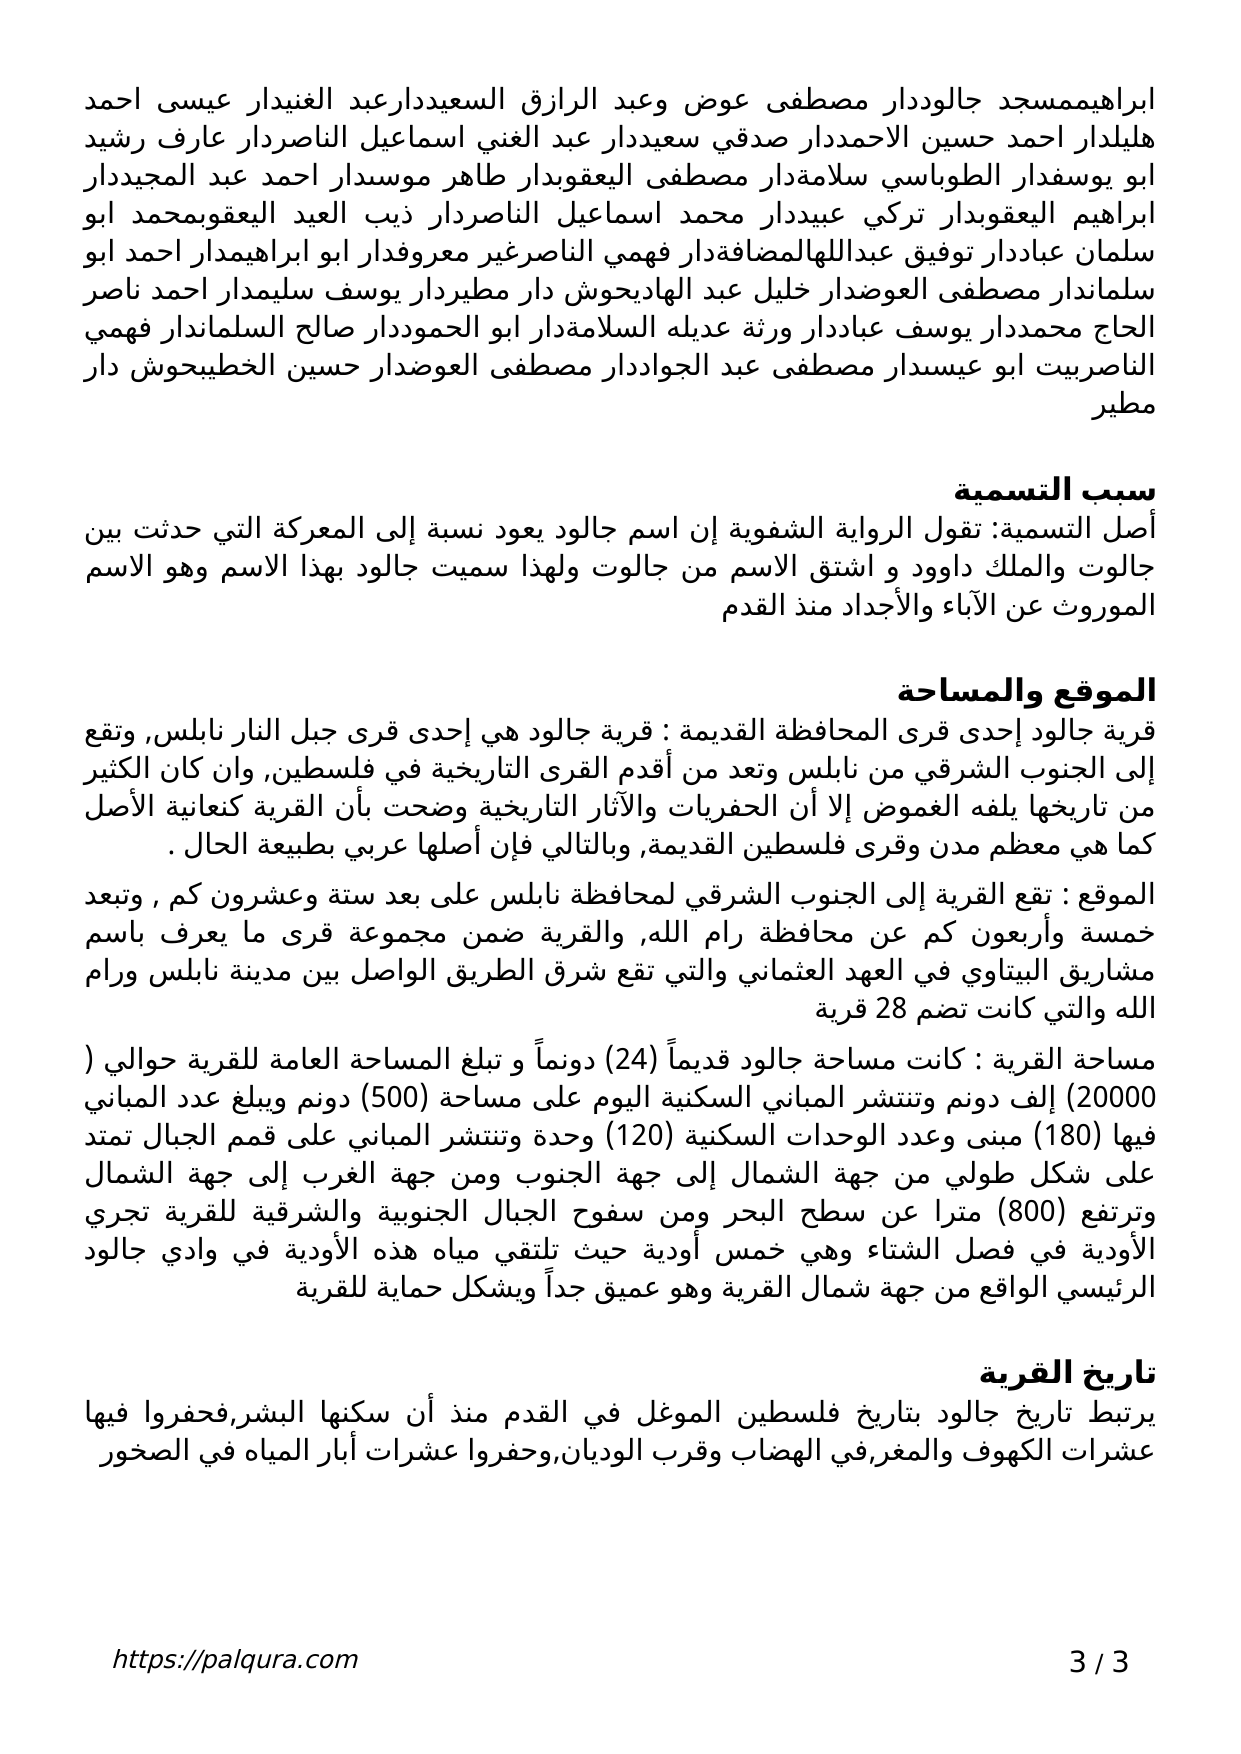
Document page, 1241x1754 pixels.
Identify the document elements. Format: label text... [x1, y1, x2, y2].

text أصل التسمية: تقول الرواية الشفوية إن اسم جالود يعود نسبة إلى المعركة التي حدثت بين جالوت والملك داوود و اشتق الاسم من جالوت ولهذا سميت جالود بهذا الاسم وهو الاسم الموروث عن الآباء والأجداد منذ القدم [83, 513, 1157, 627]
subtitle الموقع والمساحة [83, 673, 1157, 714]
subtitle تاريخ القرية [83, 1356, 1157, 1396]
text مساحة القرية : كانت مساحة جالود قديماً (24) دونماً و تبلغ المساحة العامة للقرية حوالي (20000) إلف دونم وتنتشر المباني السكنية اليوم على مساحة (500) دونم ويبلغ عدد المباني فيها (180) مبنى وعدد الوحدات السكنية (120) وحدة وتنتشر المباني على قمم الجبال تمتد على شكل طولي من جهة الشمال إلى جهة الجنوب ومن جهة الغرب إلى جهة الشمال وترتفع (800) مترا عن سطح البحر ومن سفوح الجبال الجنوبية والشرقية للقرية تجري الأودية في فصل الشتاء وهي خمس أودية حيث تلتقي مياه هذه الأودية في وادي جالود الرئيسي الواقع من جهة شمال القرية وهو عميق جداً ويشكل حماية للقرية [83, 1043, 1157, 1309]
subtitle سبب التسمية [83, 472, 1157, 513]
text الموقع : تقع القرية إلى الجنوب الشرقي لمحافظة نابلس على بعد ستة وعشرون كم , وتبعد خمسة وأربعون كم عن محافظة رام الله, والقرية ضمن مجموعة قرى ما يعرف باسم مشاريق البيتاوي في العهد العثماني والتي تقع شرق الطريق الواصل بين مدينة نابلس ورام الله والتي كانت تضم 28 قرية [83, 878, 1157, 1031]
text يرتبط تاريخ جالود بتاريخ فلسطين الموغل في القدم منذ أن سكنها البشر,فحفروا فيها عشرات الكهوف والمغر,في الهضاب وقرب الوديان,وحفروا عشرات أبار المياه في الصخور [83, 1396, 1157, 1472]
text قرية جالود إحدى قرى المحافظة القديمة : قرية جالود هي إحدى قرى جبل النار نابلس, وتقع إلى الجنوب الشرقي من نابلس وتعد من أقدم القرى التاريخية في فلسطين, وان كان الكثير من تاريخها يلفه الغموض إلا أن الحفريات والآثار التاريخية وضحت بأن القرية كنعانية الأصل كما هي معظم مدن وقرى فلسطين القديمة, وبالتالي فإن أصلها عربي بطبيعة الحال . [83, 714, 1157, 866]
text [83, 83, 1157, 426]
